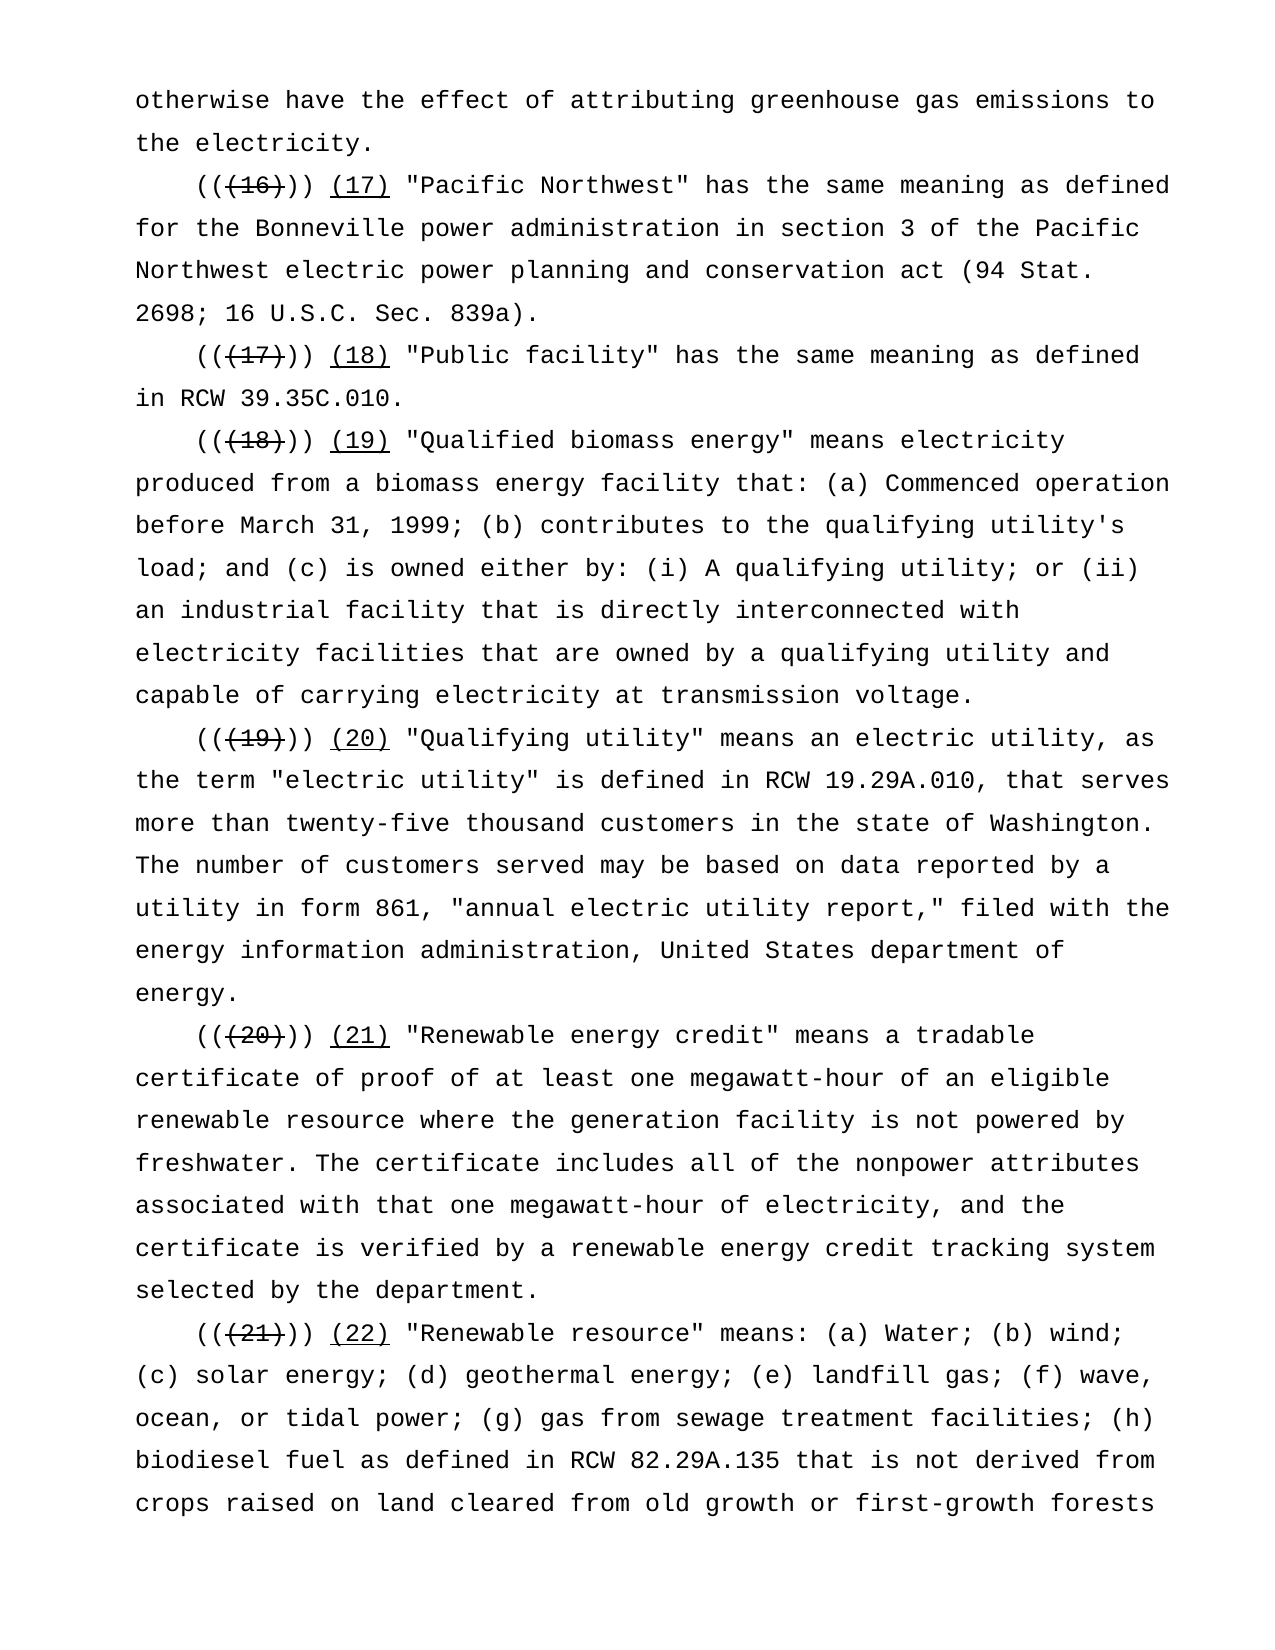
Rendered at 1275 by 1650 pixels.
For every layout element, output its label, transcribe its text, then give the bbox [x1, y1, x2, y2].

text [135, 1307, 1170, 1520]
text (((16))) (17) "Pacific Northwest" has the same meaning as defined for the Bonneville power administration in section 3 of the Pacific Northwest electric power planning and conservation act (94 Stat. 2698; 16 U.S.C. Sec. 839a). [135, 160, 1170, 330]
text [135, 75, 1170, 160]
text (((20))) (21) "Renewable energy credit" means a tradable certificate of proof of at least one megawatt-hour of an eligible renewable resource where the generation facility is not powered by freshwater. The certificate includes all of the nonpower attributes associated with that one megawatt-hour of electricity, and the certificate is verified by a renewable energy credit tracking system selected by the department. [135, 1010, 1170, 1307]
text (((18))) (19) "Qualified biomass energy" means electricity produced from a biomass energy facility that: (a) Commenced operation before March 31, 1999; (b) contributes to the qualifying utility's load; and (c) is owned either by: (i) A qualifying utility; or (ii) an industrial facility that is directly interconnected with electricity facilities that are owned by a qualifying utility and capable of carrying electricity at transmission voltage. [135, 415, 1170, 712]
text (((19))) (20) "Qualifying utility" means an electric utility, as the term "electric utility" is defined in RCW 19.29A.010, that serves more than twenty-five thousand customers in the state of Washington. The number of customers served may be based on data reported by a utility in form 861, "annual electric utility report," filed with the energy information administration, United States department of energy. [135, 712, 1170, 1010]
text (((17))) (18) "Public facility" has the same meaning as defined in RCW 39.35C.010. [135, 330, 1170, 415]
